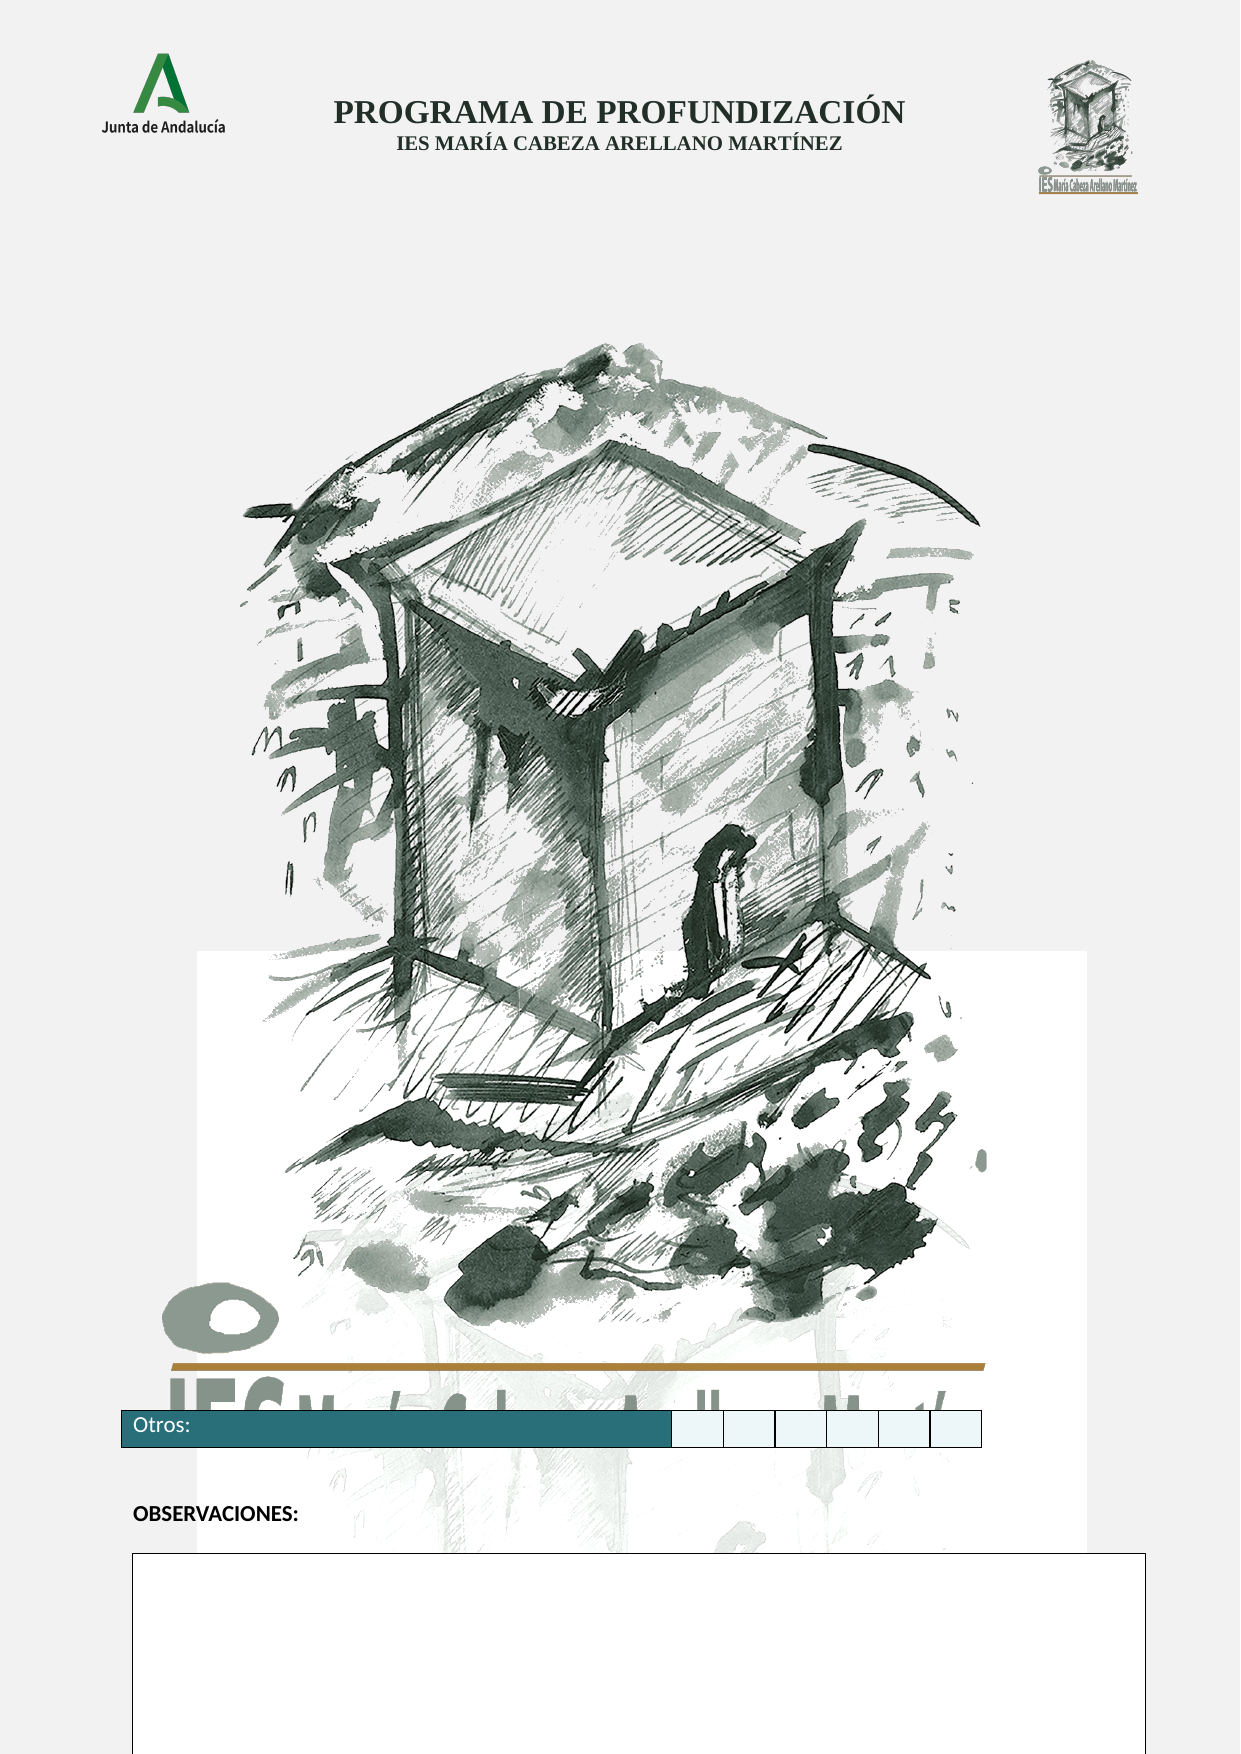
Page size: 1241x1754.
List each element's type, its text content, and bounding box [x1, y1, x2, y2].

table_cell [879, 1411, 929, 1447]
table_cell [724, 1411, 774, 1447]
table_cell [776, 1411, 826, 1447]
picture [91, 47, 236, 139]
table_cell [931, 1411, 981, 1447]
text OBSERVACIONES: [133, 1499, 1151, 1527]
table_cell Otros: [122, 1411, 671, 1447]
table_cell [827, 1411, 878, 1447]
picture [132, 44, 1146, 1410]
table_cell [672, 1411, 723, 1447]
